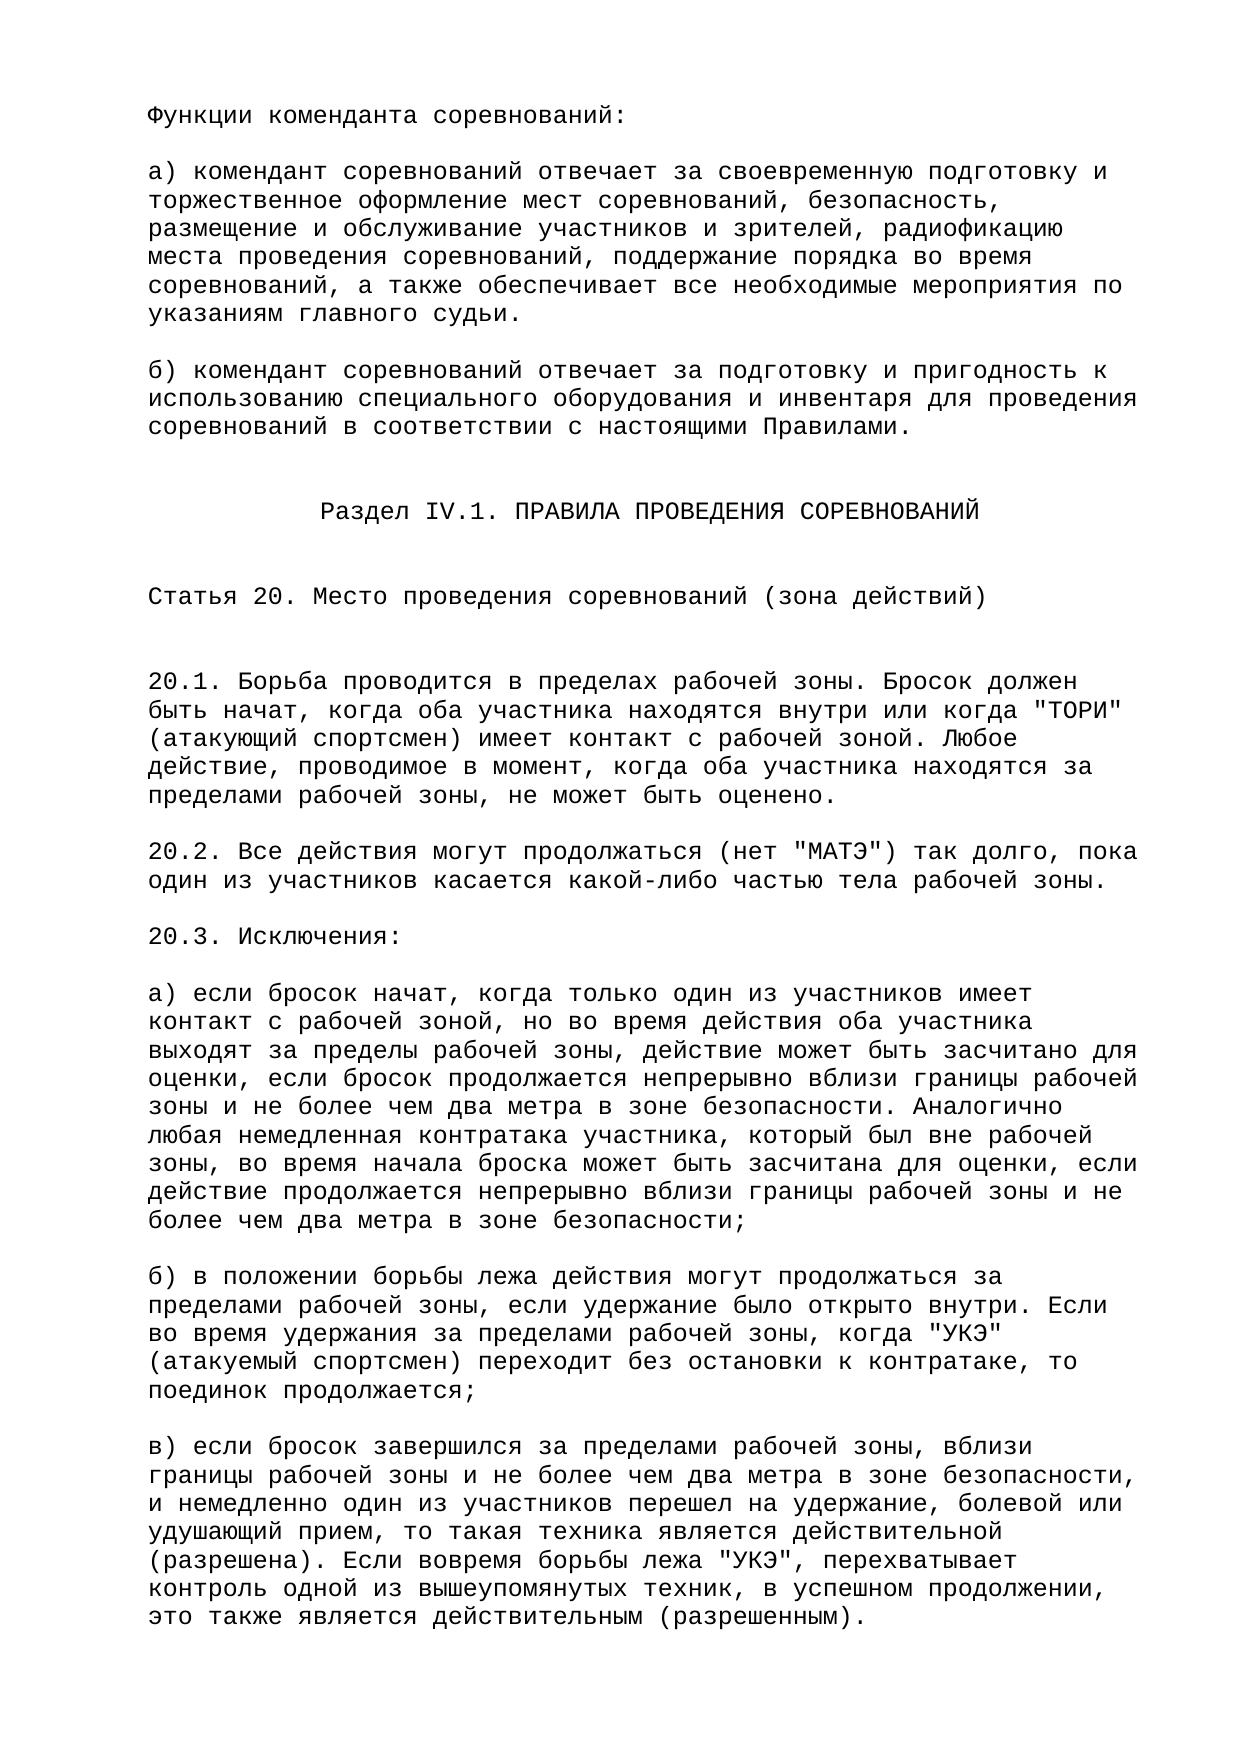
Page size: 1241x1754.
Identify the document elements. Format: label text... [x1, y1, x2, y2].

text Функции коменданта соревнований: [148, 74, 1152, 131]
text Раздел IV.1. ПРАВИЛА ПРОВЕДЕНИЯ СОРЕВНОВАНИЙ [148, 471, 1152, 527]
text в) если бросок завершился за пределами рабочей зоны, вблизи границы рабочей зоны и не более чем два метра в зоне безопасности, и немедленно один из участников перешел на удержание, болевой или удушающий прием, то такая техника является действительной (разрешена). Если вовремя борьбы лежа "УКЭ", перехватывает контроль одной из вышеупомянутых техник, в успешном продолжении, это также является действительным (разрешенным). [148, 1406, 1152, 1632]
text 20.1. Борьба проводится в пределах рабочей зоны. Бросок должен быть начат, когда оба участника находятся внутри или когда "ТОРИ" (атакующий спортсмен) имеет контакт с рабочей зоной. Любое действие, проводимое в момент, когда оба участника находятся за пределами рабочей зоны, не может быть оценено. [148, 641, 1152, 811]
text а) комендант соревнований отвечает за своевременную подготовку и торжественное оформление мест соревнований, безопасность, размещение и обслуживание участников и зрителей, радиофикацию места проведения соревнований, поддержание порядка во время соревнований, а также обеспечивает все необходимые мероприятия по указаниям главного судьи. [148, 131, 1152, 329]
text а) если бросок начат, когда только один из участников имеет контакт с рабочей зоной, но во время действия оба участника выходят за пределы рабочей зоны, действие может быть засчитано для оценки, если бросок продолжается непрерывно вблизи границы рабочей зоны и не более чем два метра в зоне безопасности. Аналогично любая немедленная контратака участника, который был вне рабочей зоны, во время начала броска может быть засчитана для оценки, если действие продолжается непрерывно вблизи границы рабочей зоны и не более чем два метра в зоне безопасности; [148, 952, 1152, 1236]
text 20.3. Исключения: [148, 896, 1152, 952]
text б) в положении борьбы лежа действия могут продолжаться за пределами рабочей зоны, если удержание было открыто внутри. Если во время удержания за пределами рабочей зоны, когда "УКЭ" (атакуемый спортсмен) переходит без остановки к контратаке, то поединок продолжается; [148, 1236, 1152, 1406]
text б) комендант соревнований отвечает за подготовку и пригодность к использованию специального оборудования и инвентаря для проведения соревнований в соответствии с настоящими Правилами. [148, 329, 1152, 442]
text Статья 20. Место проведения соревнований (зона действий) [148, 556, 1152, 612]
text 20.2. Все действия могут продолжаться (нет "МАТЭ") так долго, пока один из участников касается какой-либо частью тела рабочей зоны. [148, 811, 1152, 896]
